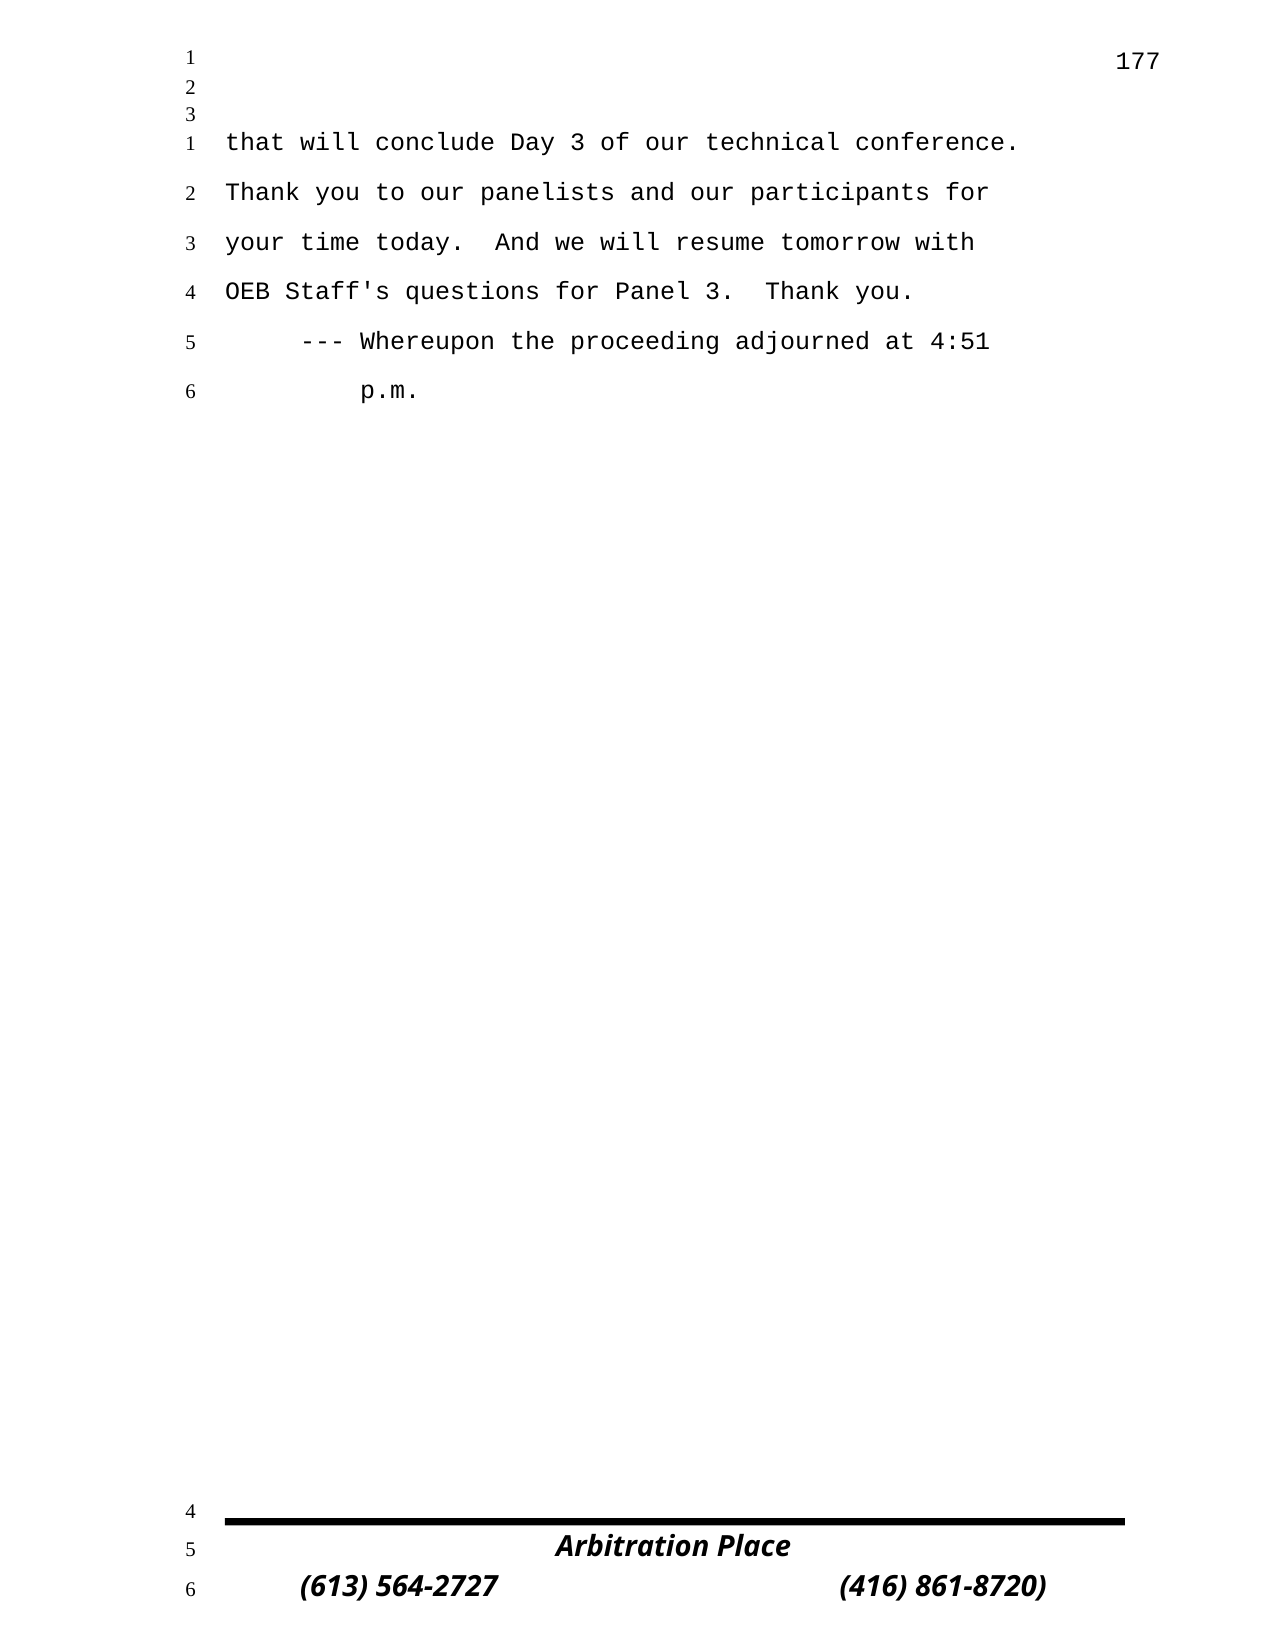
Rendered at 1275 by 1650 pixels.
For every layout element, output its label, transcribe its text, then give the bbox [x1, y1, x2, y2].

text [225, 130, 1033, 307]
text --- Whereupon the proceeding adjourned at 4:51 p.m. [300, 328, 1033, 406]
